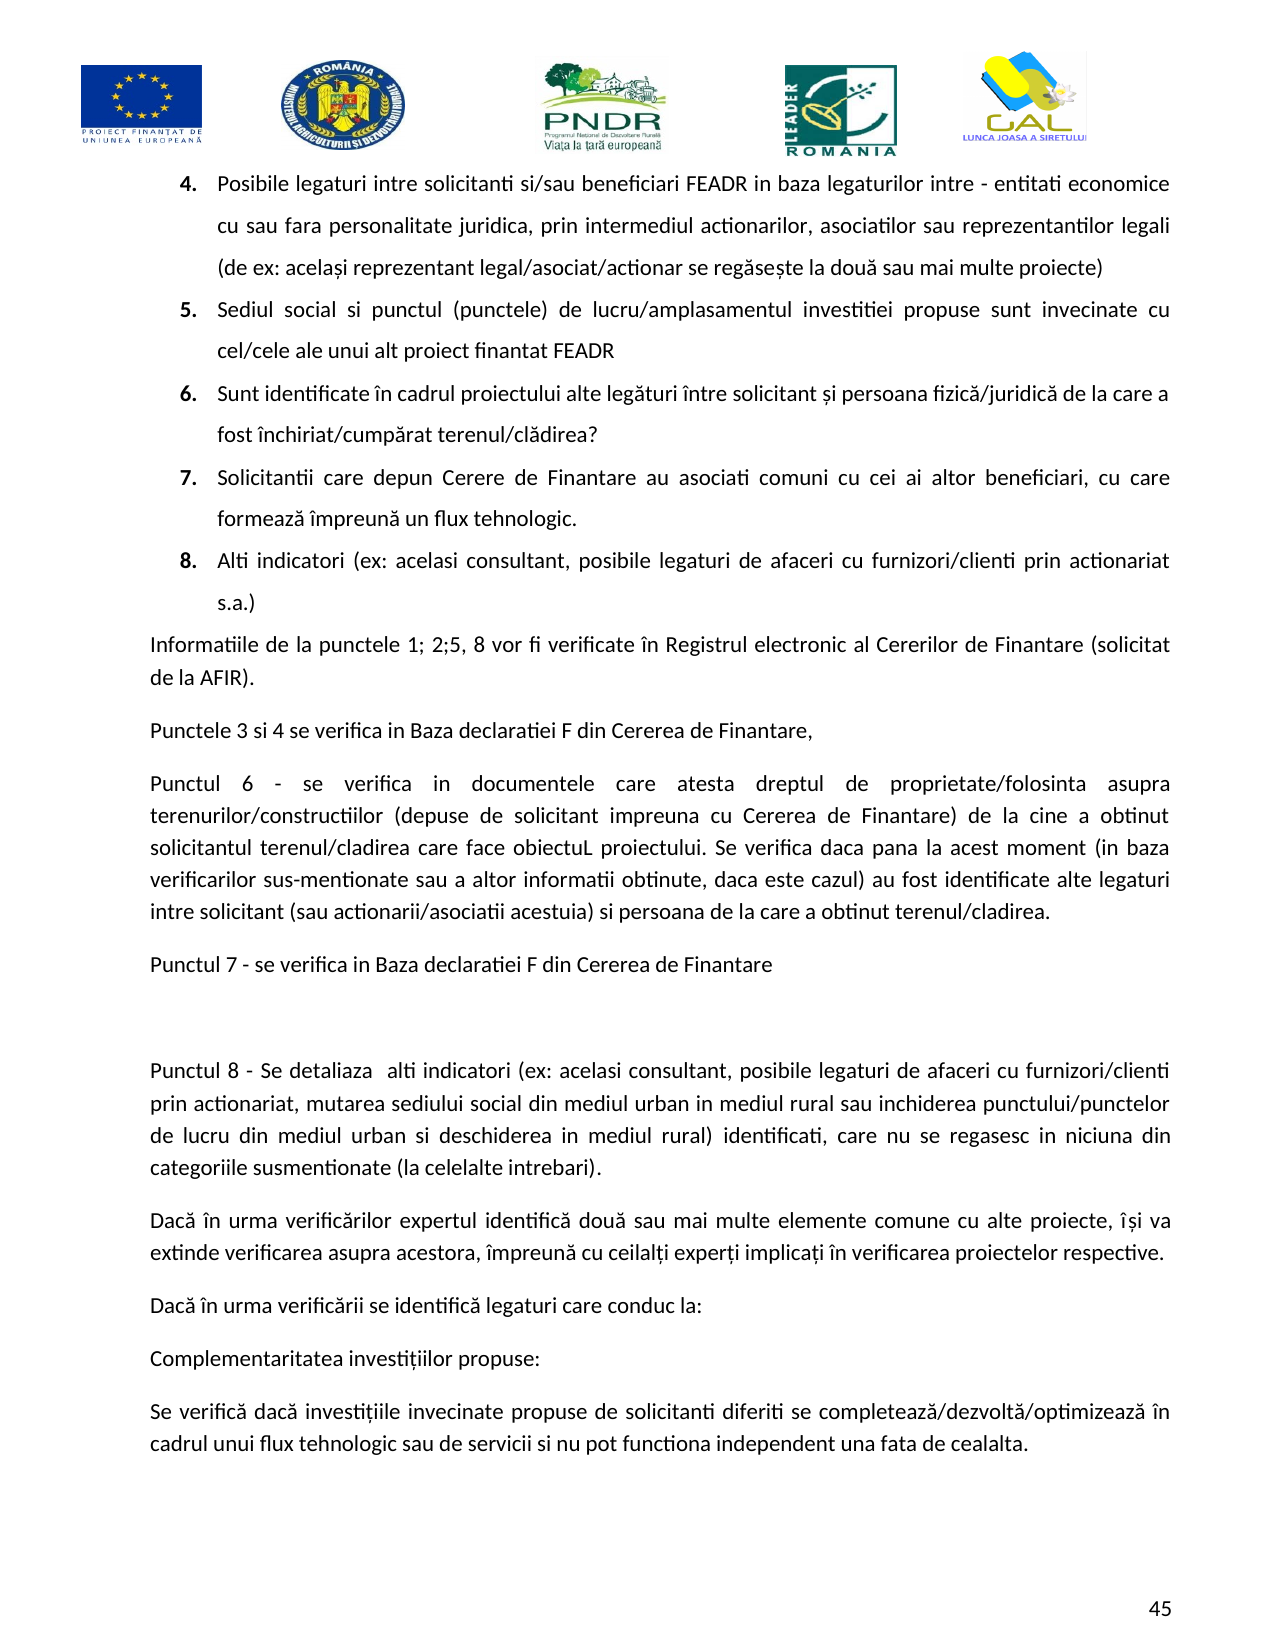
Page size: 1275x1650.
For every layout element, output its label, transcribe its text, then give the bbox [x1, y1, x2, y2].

text Punctul 7 - se verifica in Baza declaratiei F din Cererea de Finantare [150, 951, 1172, 978]
list Alti indicatori (ex: acelasi consultant, posibile legaturi de afaceri cu furnizori/clienti prin actionariat s.a.) [179, 547, 1172, 617]
picture [81, 65, 202, 146]
text Punctul 8 - Se detaliaza alti indicatori (ex: acelasi consultant, posibile legaturi de afaceri cu furnizori/clienti prin actionariat, mutarea sediului social din mediul urban in mediul rural sau inchiderea punctului/punctelor de lucru din mediul urban si deschiderea in mediul rural) identificati, care nu se regasesc in niciuna din categoriile susmentionate (la celelalte intrebari). [150, 1057, 1172, 1181]
list Posibile legaturi intre solicitanti si/sau beneficiari FEADR in baza legaturilor intre - entitati economice cu sau fara personalitate juridica, prin intermediul actionarilor, asociatilor sau reprezentantilor legali (de ex: acelaşi reprezentant legal/asociat/actionar se regăseşte la două sau mai multe proiecte) [179, 169, 1172, 281]
text Complementaritatea investiţiilor propuse: [150, 1344, 1172, 1372]
picture [535, 56, 669, 154]
text Dacă în urma verificării se identifică legaturi care conduc la: [150, 1291, 1172, 1319]
picture [963, 51, 1087, 141]
text Dacă în urma verificărilor expertul identifică două sau mai multe elemente comune cu alte proiecte, îşi va extinde verificarea asupra acestora, împreună cu ceilalţi experţi implicaţi în verificarea proiectelor respective. [150, 1206, 1172, 1266]
picture [281, 60, 405, 150]
list Sediul social si punctul (punctele) de lucru/amplasamentul investitiei propuse sunt invecinate cu cel/cele ale unui alt proiect finantat FEADR [179, 295, 1172, 365]
list Sunt identificate în cadrul proiectului alte legături între solicitant și persoana fizică/juridică de la care a fost închiriat/cumpărat terenul/clădirea? [179, 379, 1172, 449]
picture [785, 65, 897, 157]
text Informatiile de la punctele 1; 2;5, 8 vor fi verificate în Registrul electronic al Cererilor de Finantare (solicitat de la AFIR). [150, 631, 1172, 691]
list Solicitantii care depun Cerere de Finantare au asociati comuni cu cei ai altor beneficiari, cu care formează împreună un flux tehnologic. [179, 463, 1172, 533]
text Punctele 3 si 4 se verifica in Baza declaratiei F din Cererea de Finantare, [150, 716, 1172, 744]
text Se verifică dacă investiţiile invecinate propuse de solicitanti diferiti se completează/dezvoltă/optimizează în cadrul unui flux tehnologic sau de servicii si nu pot functiona independent una fata de cealalta. [150, 1397, 1172, 1458]
text Punctul 6 - se verifica in documentele care atesta dreptul de proprietate/folosinta asupra terenurilor/constructiilor (depuse de solicitant impreuna cu Cererea de Finantare) de la cine a obtinut solicitantul terenul/cladirea care face obiectuL proiectului. Se verifica daca pana la acest moment (in baza verificarilor sus-mentionate sau a altor informatii obtinute, daca este cazul) au fost identificate alte legaturi intre solicitant (sau actionarii/asociatii acestuia) si persoana de la care a obtinut terenul/cladirea. [150, 769, 1172, 926]
